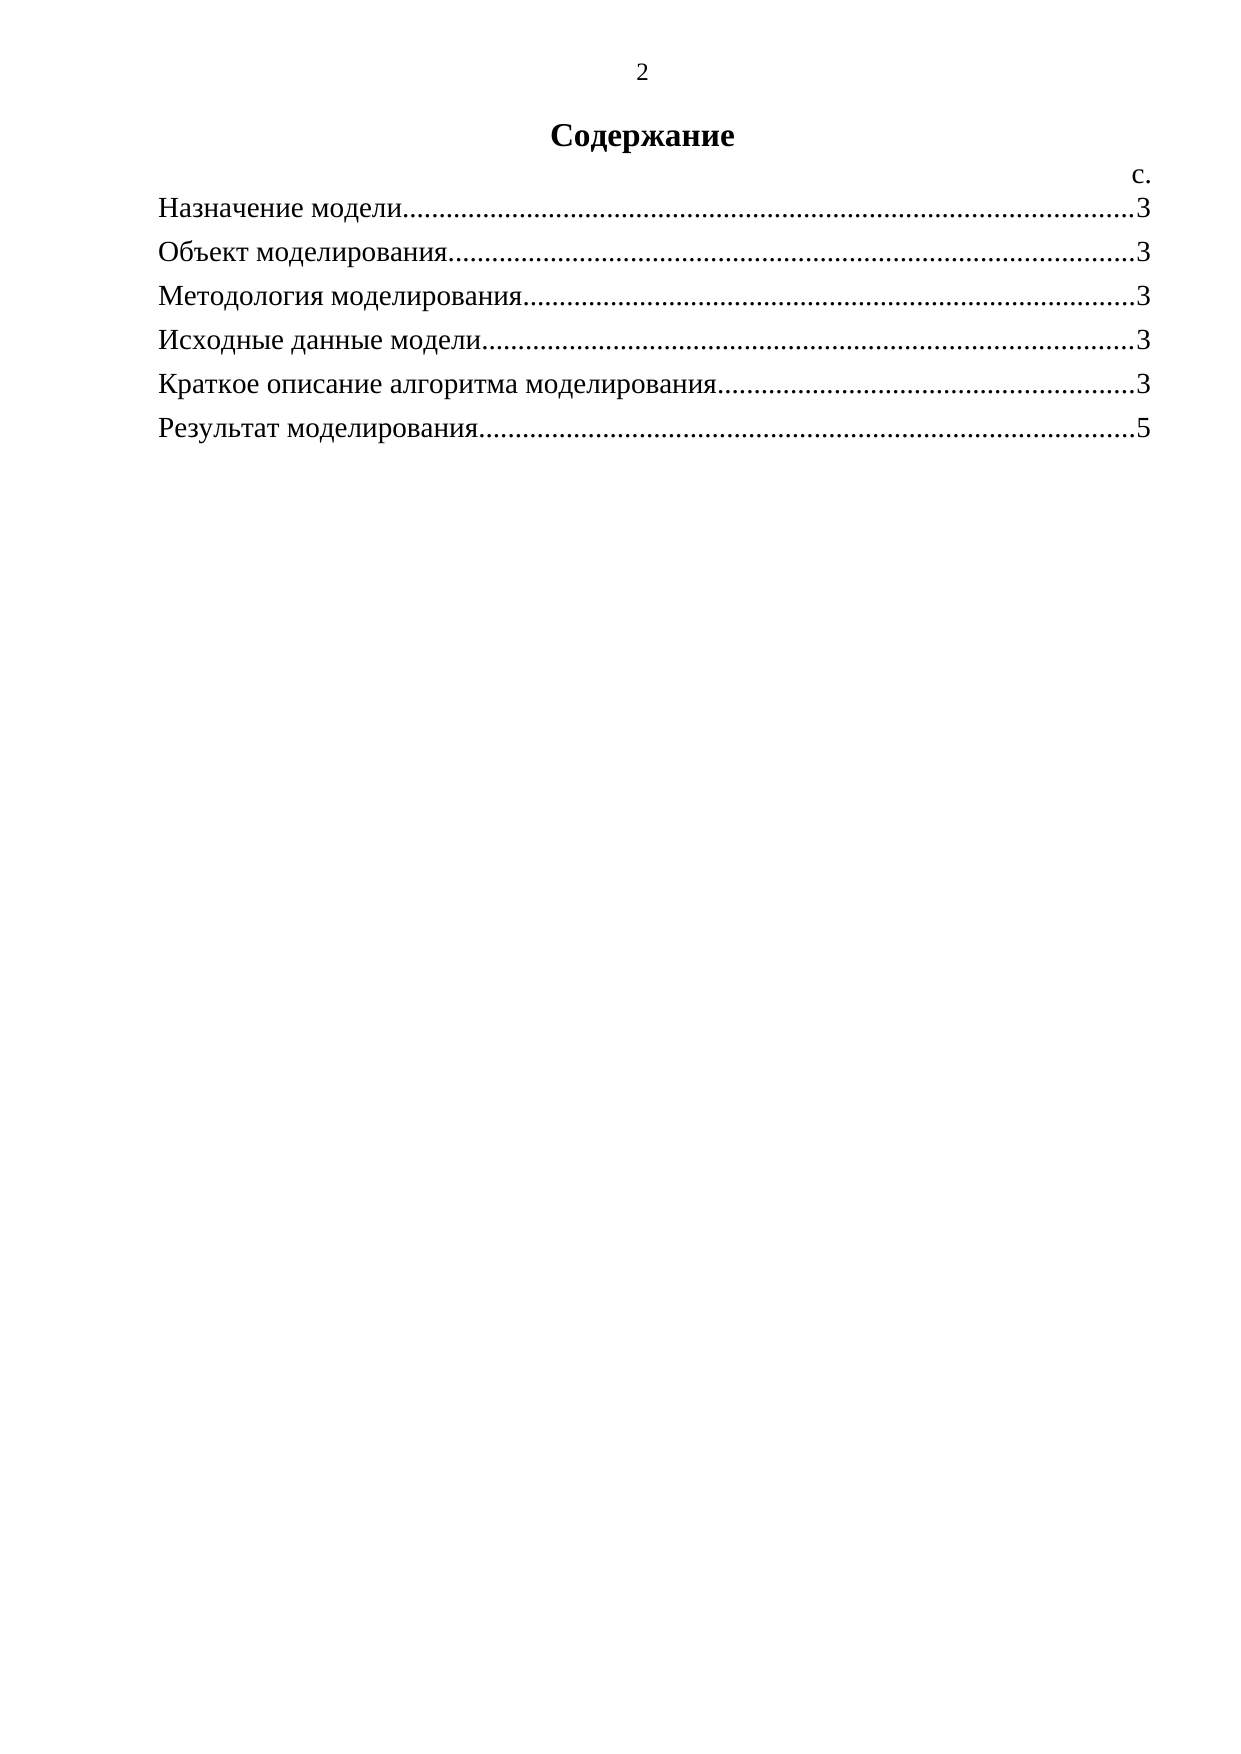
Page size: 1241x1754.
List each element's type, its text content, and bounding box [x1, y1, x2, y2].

text Назначение модели 3 [158, 190, 1152, 223]
text Объект моделирования 3 [158, 234, 1152, 267]
text с. [133, 156, 1152, 190]
text Исходные данные модели 3 [158, 322, 1152, 355]
text Методология моделирования 3 [158, 278, 1152, 311]
subtitle Содержание [133, 115, 1152, 153]
text Результат моделирования 5 [158, 410, 1152, 443]
text Краткое описание алгоритма моделирования 3 [158, 366, 1152, 399]
